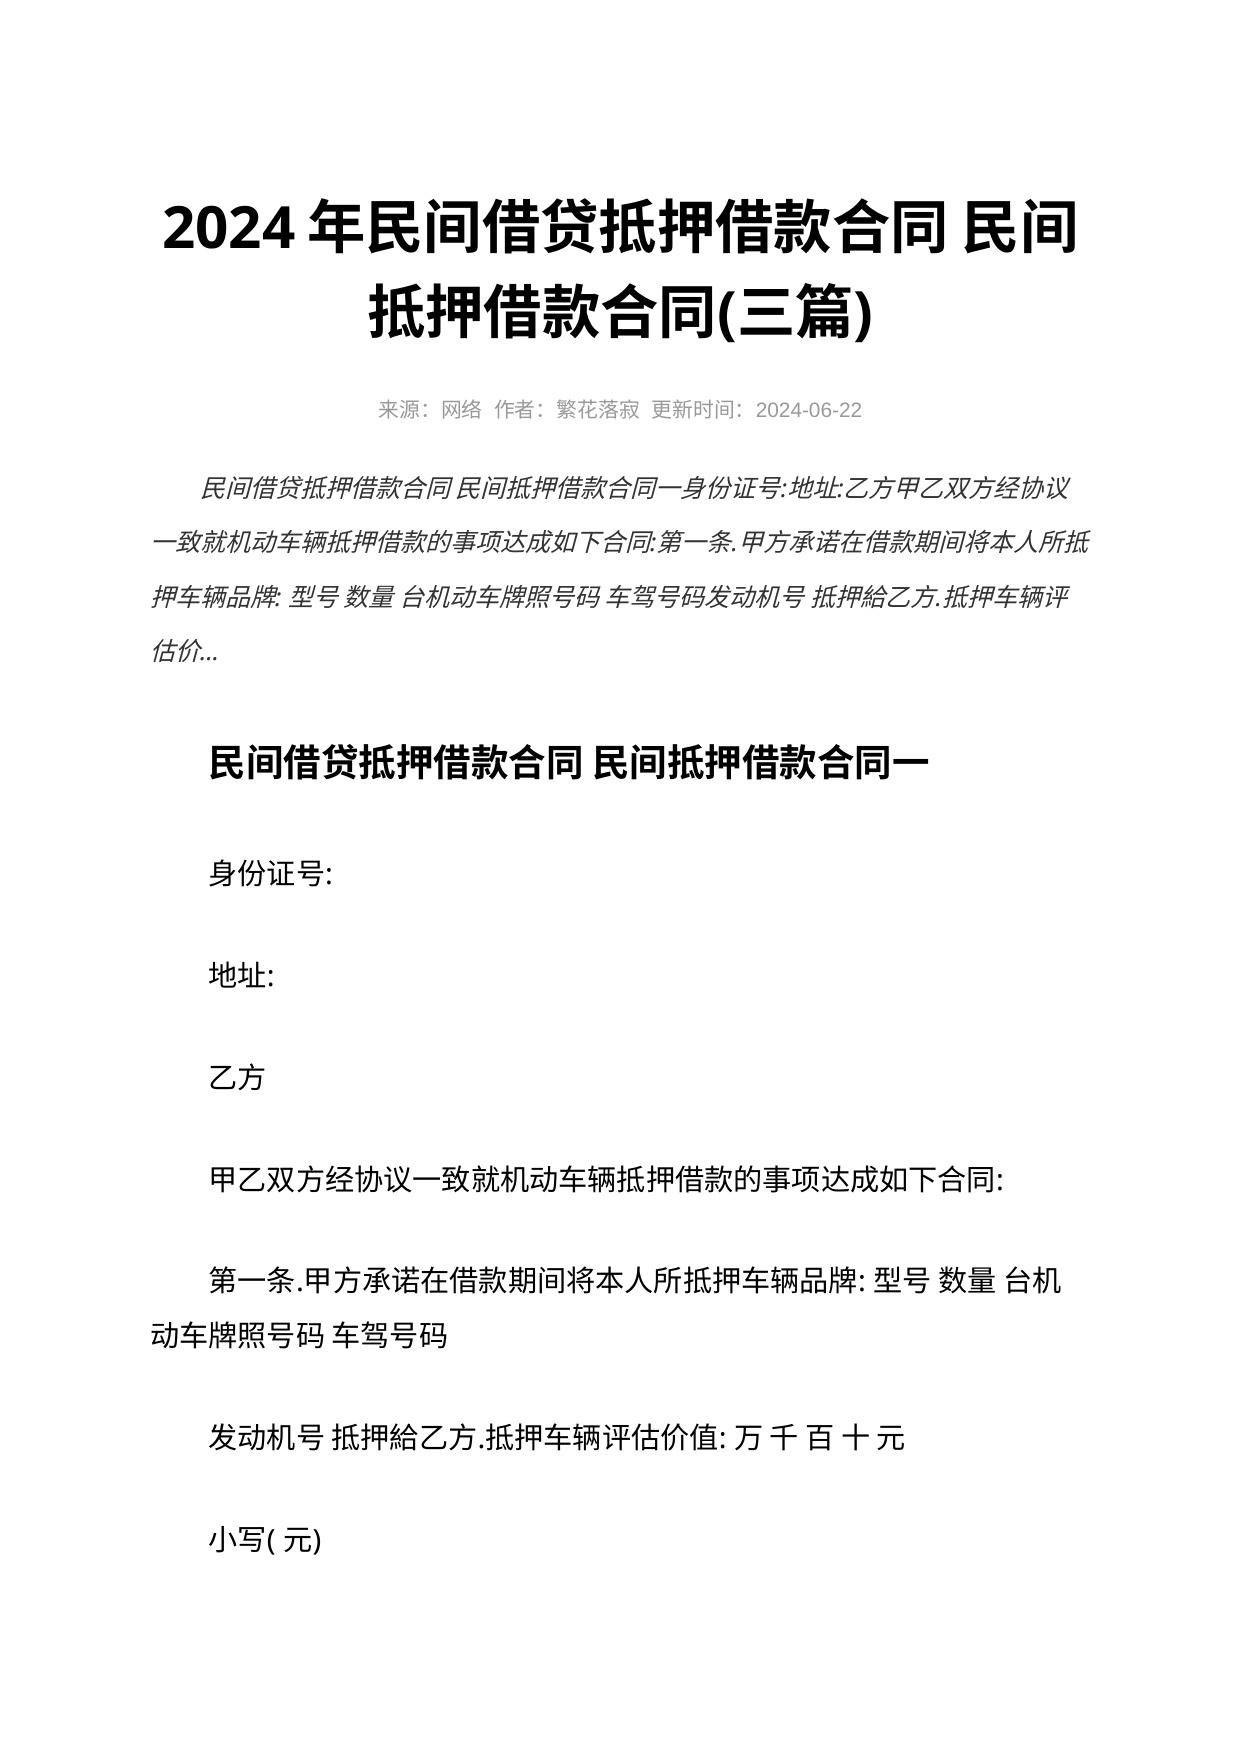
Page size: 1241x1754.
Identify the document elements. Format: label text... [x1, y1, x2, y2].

text 民间借贷抵押借款合同 民间抵押借款合同一 [150, 733, 1090, 787]
text 民间借贷抵押借款合同 民间抵押借款合同一身份证号:地址:乙方甲乙双方经协议一致就机动车辆抵押借款的事项达成如下合同:第一条.甲方承诺在借款期间将本人所抵押车辆品牌: 型号 数量 台机动车牌照号码 车驾号码发动机号 抵押給乙方.抵押车辆评估价... [150, 468, 1090, 668]
text 乙方 [150, 1054, 1090, 1097]
text 发动机号 抵押給乙方.抵押车辆评估价值: 万 千 百 十 元 [150, 1415, 1090, 1457]
text 来源：网络 作者：繁花落寂 更新时间：2024-06-22 [150, 398, 1090, 422]
text 身份证号: [150, 850, 1090, 893]
text 地址: [150, 952, 1090, 995]
text 甲乙双方经协议一致就机动车辆抵押借款的事项达成如下合同: [150, 1156, 1090, 1198]
subtitle 2024年民间借贷抵押借款合同 民间抵押借款合同(三篇) [150, 181, 1090, 351]
text 小写( 元) [150, 1517, 1090, 1559]
text 第一条.甲方承诺在借款期间将本人所抵押车辆品牌: 型号 数量 台机动车牌照号码 车驾号码 [150, 1258, 1090, 1355]
